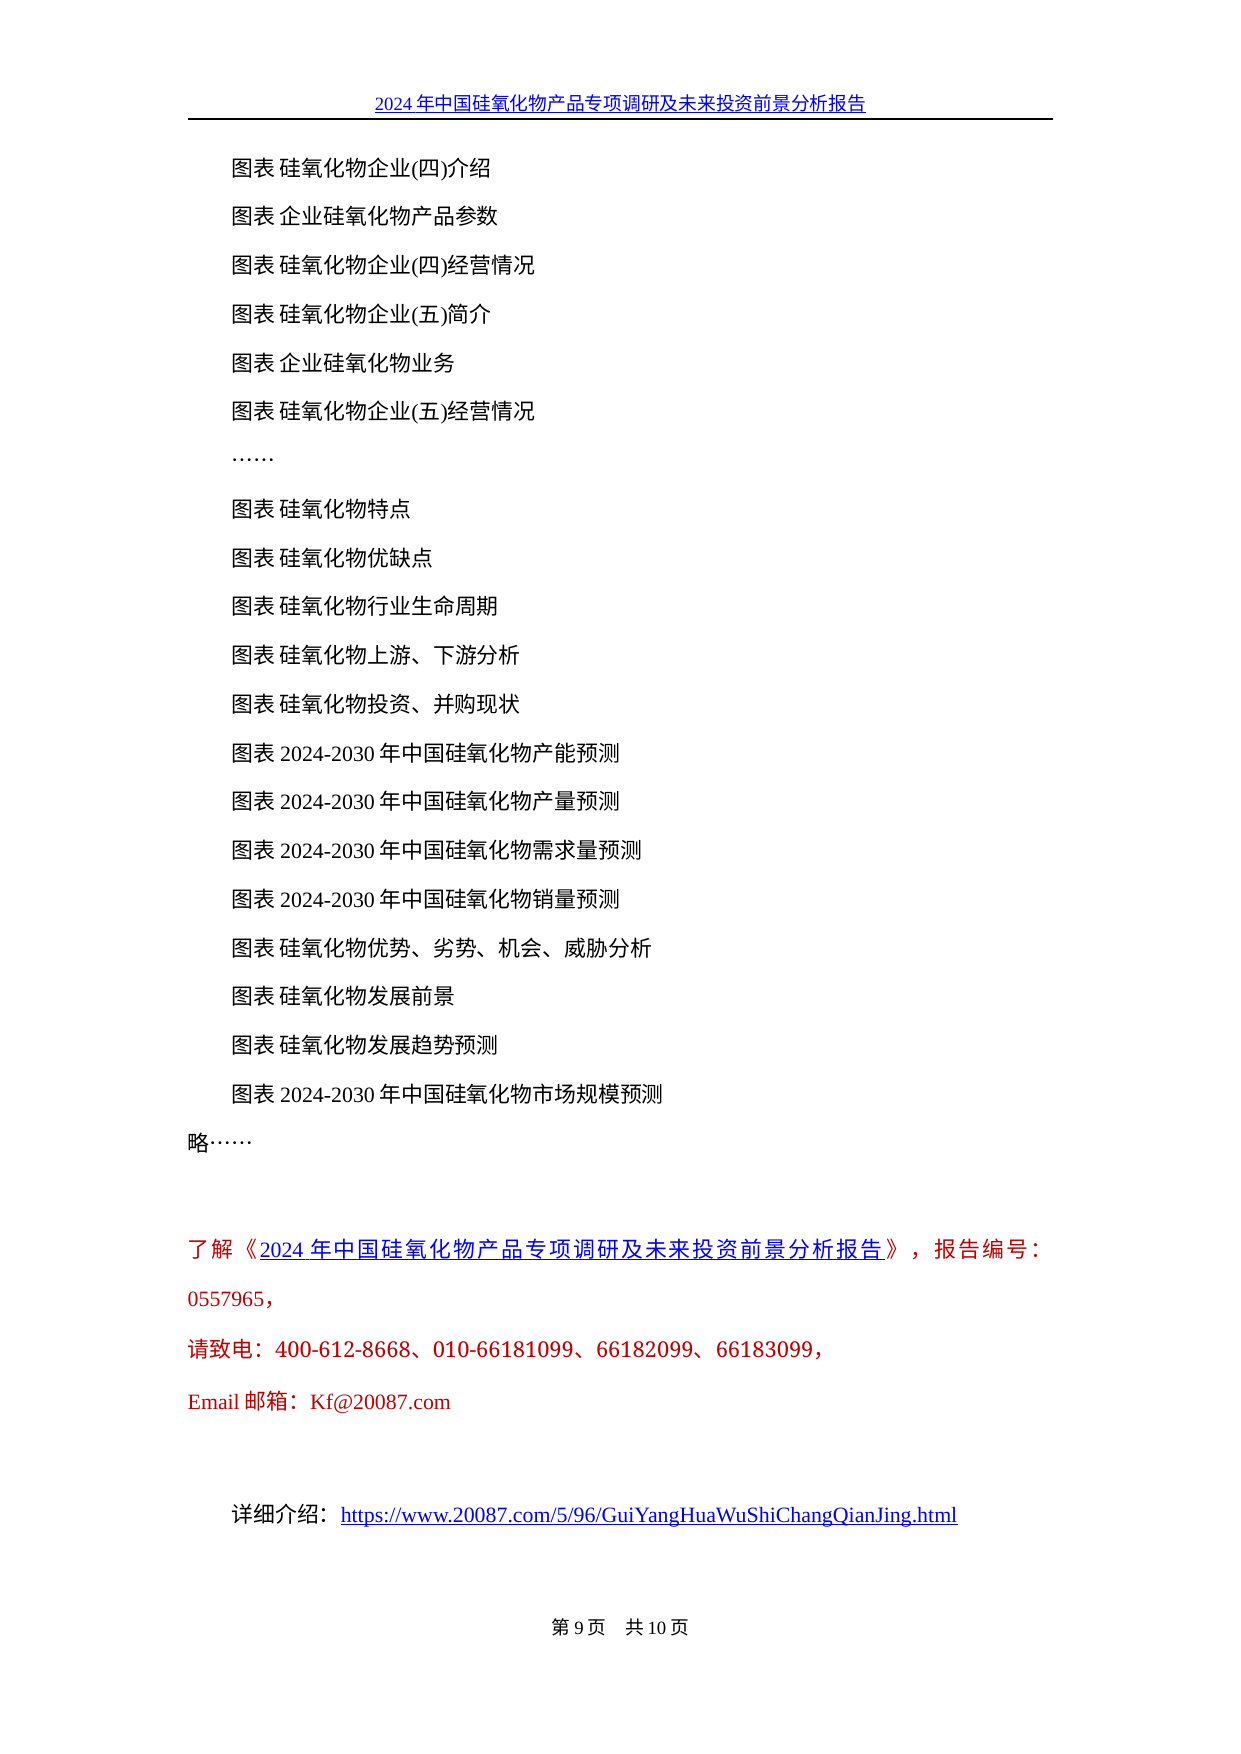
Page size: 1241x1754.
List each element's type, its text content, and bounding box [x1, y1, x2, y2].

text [187, 150, 1053, 1158]
text 请致电：400-612-8668、010-66181099、66182099、66183099， [187, 1332, 1053, 1364]
text 了解《2024年中国硅氧化物产品专项调研及未来投资前景分析报告》，报告编号：0557965， [187, 1232, 1053, 1313]
text 详细介绍：https://www.20087.com/5/96/GuiYangHuaWuShiChangQianJing.html [187, 1496, 1053, 1529]
text Email邮箱：Kf@20087.com [187, 1383, 1053, 1416]
